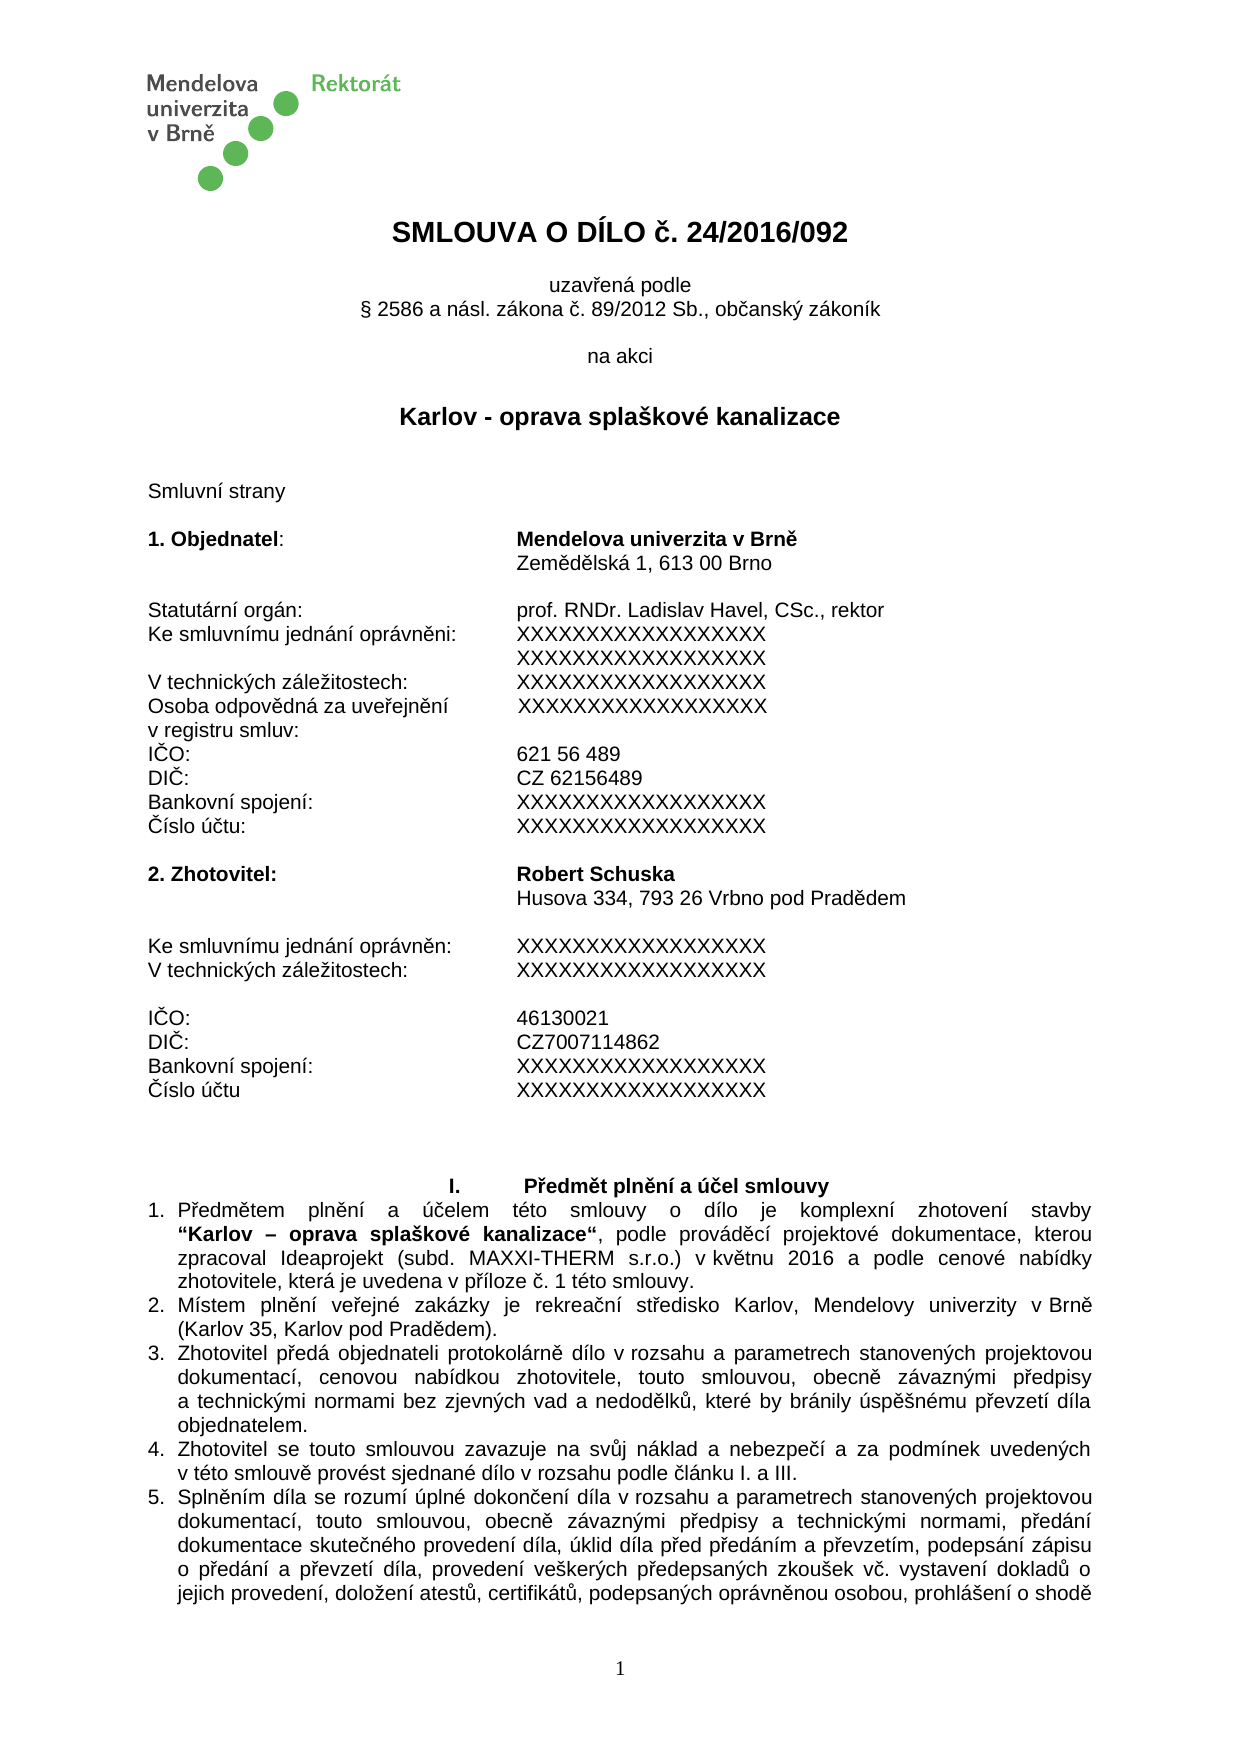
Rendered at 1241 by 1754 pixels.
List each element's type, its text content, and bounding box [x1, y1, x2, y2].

text DIČ: CZ7007114862 [148, 1030, 1093, 1054]
text na akci [148, 344, 1093, 368]
text Smluvní strany [148, 478, 1093, 502]
list Místem plnění veřejné zakázky je rekreační středisko Karlov, Mendelovy univerzity v Brně (Karlov 35, Karlov pod Pradědem). [148, 1293, 1093, 1341]
list Předmět plnění a účel smlouvy [185, 1173, 1093, 1197]
text IČO: 46130021 [148, 1006, 1093, 1030]
text uzavřená podle [148, 272, 1093, 296]
text Ke smluvnímu jednání oprávněni: XXXXXXXXXXXXXXXXXX [148, 622, 1093, 646]
text DIČ: CZ 62156489 [148, 766, 1093, 790]
text SMLOUVA O DÍLO č. 24/2016/092 [148, 215, 1093, 248]
text Bankovní spojení: XXXXXXXXXXXXXXXXXX [148, 790, 1093, 814]
text § 2586 a násl. zákona č. 89/2012 Sb., občanský zákoník [148, 296, 1093, 320]
subtitle v registru smluv: [148, 718, 1093, 742]
text Číslo účtu XXXXXXXXXXXXXXXXXX [148, 1078, 1093, 1102]
text Bankovní spojení: XXXXXXXXXXXXXXXXXX [148, 1054, 1093, 1078]
text V technických záležitostech: XXXXXXXXXXXXXXXXXX [148, 670, 1093, 694]
list Zhotovitel předá objednateli protokolárně dílo v rozsahu a parametrech stanovených projektovou dokumentací, cenovou nabídkou zhotovitele, touto smlouvou, obecně závaznými předpisy a technickými normami bez zjevných vad a nedodělků, které by bránily úspěšnému převzetí díla objednatelem. [148, 1341, 1093, 1437]
text Husova 334, 793 26 Vrbno pod Pradědem [148, 886, 1093, 910]
text Karlov - oprava splaškové kanalizace [148, 402, 1093, 431]
subtitle IČO: 621 56 489 [148, 742, 1093, 766]
subtitle Osoba odpovědná za uveřejnění XXXXXXXXXXXXXXXXXX [148, 694, 1093, 718]
text Statutární orgán: prof. RNDr. Ladislav Havel, CSc., rektor [148, 598, 1093, 622]
subtitle 2. Zhotovitel: Robert Schuska [148, 862, 1093, 886]
subtitle 1. Objednatel: Mendelova univerzita v Brně [148, 526, 1093, 550]
text XXXXXXXXXXXXXXXXXX [148, 646, 1093, 670]
text V technických záležitostech: XXXXXXXXXXXXXXXXXX [148, 958, 1093, 982]
list Zhotovitel se touto smlouvou zavazuje na svůj náklad a nebezpečí a za podmínek uvedených v této smlouvě provést sjednané dílo v rozsahu podle článku I. a III. [148, 1437, 1093, 1485]
list Předmětem plnění a účelem této smlouvy o dílo je komplexní zhotovení stavby “Karlov – oprava splaškové kanalizace“, podle prováděcí projektové dokumentace, kterou zpracoval Ideaprojekt (subd. MAXXI-THERM s.r.o.) v květnu 2016 a podle cenové nabídky zhotovitele, která je uvedena v příloze č. 1 této smlouvy. [148, 1197, 1093, 1293]
text Ke smluvnímu jednání oprávněn: XXXXXXXXXXXXXXXXXX [148, 934, 1093, 958]
text Zemědělská 1, 613 00 Brno [148, 550, 1093, 574]
text Číslo účtu: XXXXXXXXXXXXXXXXXX [148, 814, 1093, 838]
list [148, 1485, 1093, 1605]
